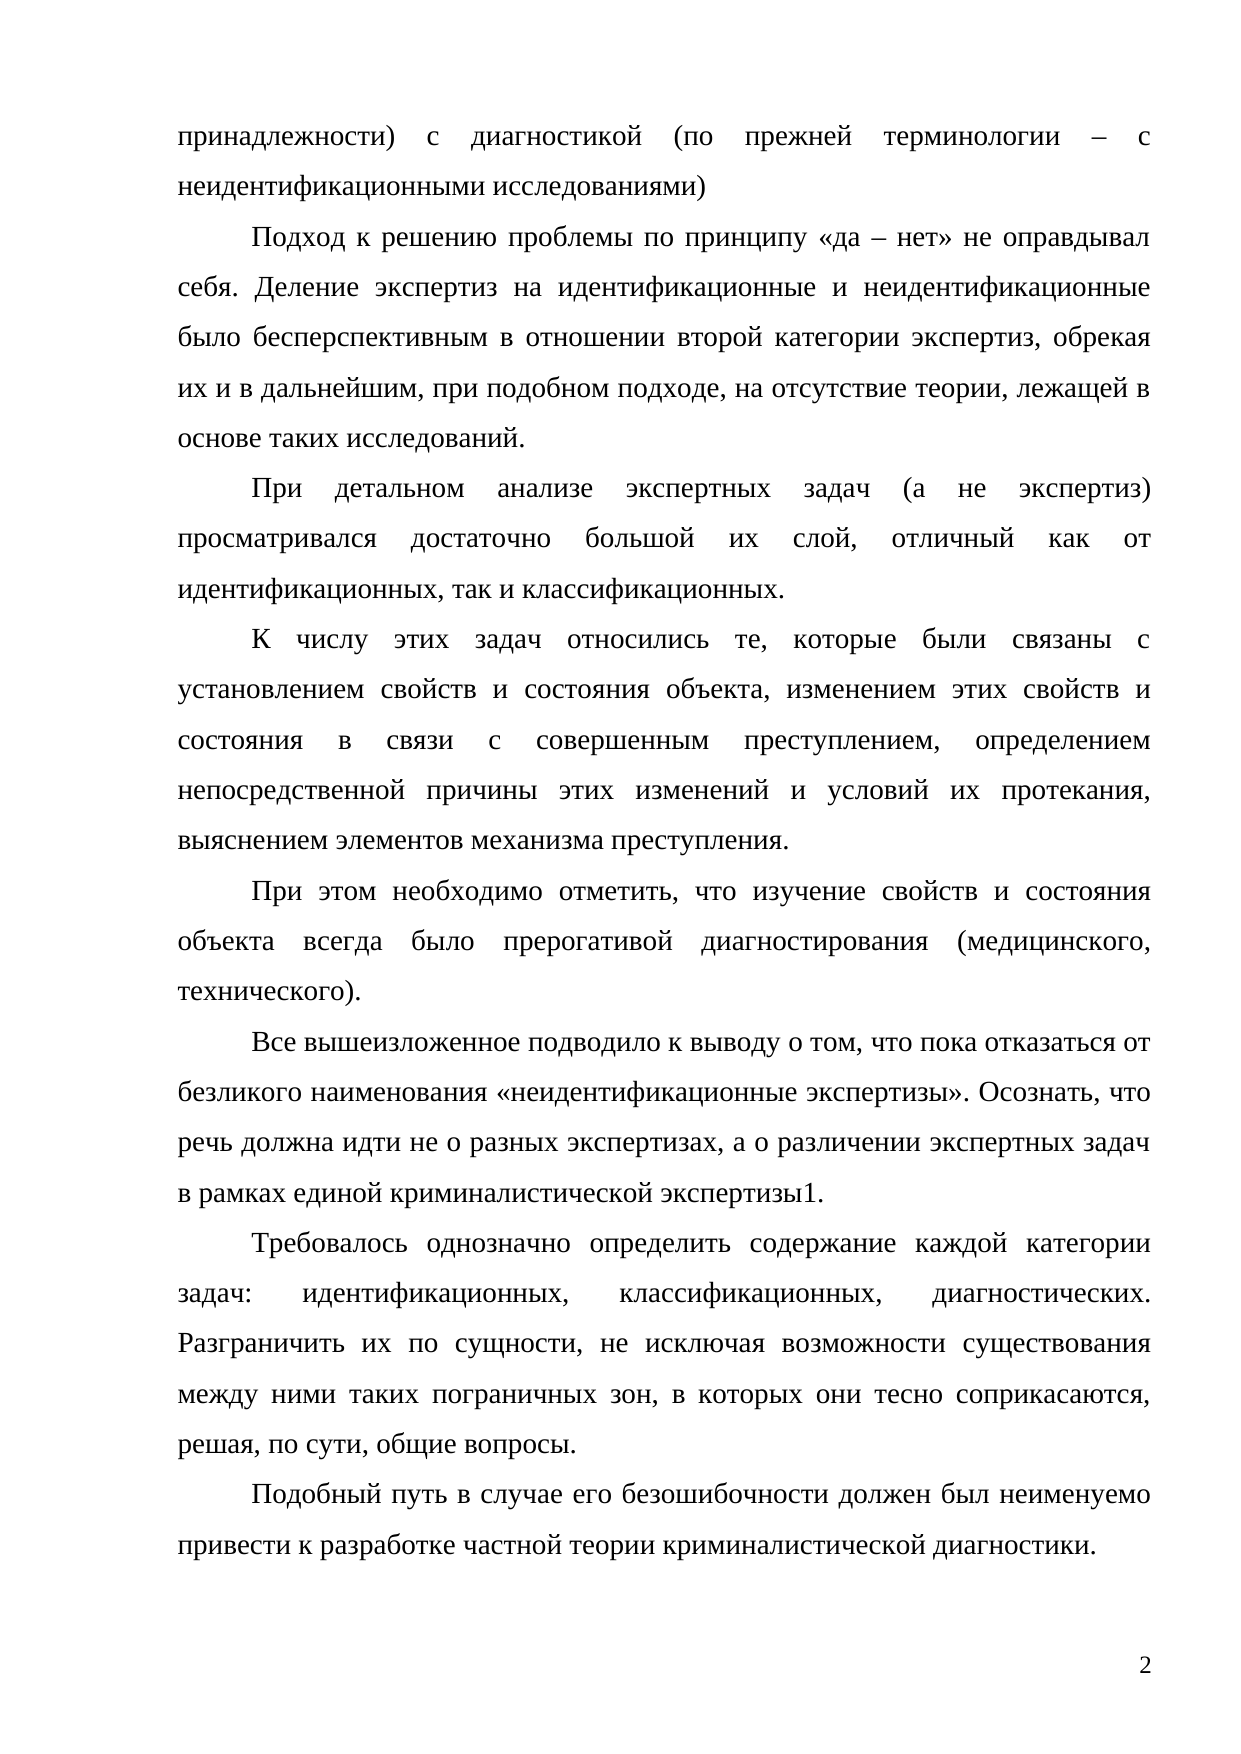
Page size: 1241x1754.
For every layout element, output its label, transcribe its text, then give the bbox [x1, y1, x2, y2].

text Все вышеизложенное подводило к выводу о том, что пока отказаться от безликого наименования «неидентификационные экспертизы». Осознать, что речь должна идти не о разных экспертизах, а о различении экспертных задач в рамках единой криминалистической экспертизы1. [177, 1024, 1152, 1208]
text Подход к решению проблемы по принципу «да – нет» не оправдывал себя. Деление экспертиз на идентификационные и неидентификационные было бесперспективным в отношении второй категории экспертиз, обрекая их и в дальнейшим, при подобном подходе, на отсутствие теории, лежащей в основе таких исследований. [177, 219, 1152, 453]
text Требовалось однозначно определить содержание каждой категории задач: идентификационных, классификационных, диагностических. Разграничить их по сущности, не исключая возможности существования между ними таких пограничных зон, в которых они тесно соприкасаются, решая, по сути, общие вопросы. [177, 1225, 1152, 1460]
text Подобный путь в случае его безошибочности должен был неименуемо привести к разработке частной теории криминалистической диагностики. [177, 1477, 1152, 1560]
text К числу этих задач относились те, которые были связаны с установлением свойств и состояния объекта, изменением этих свойств и состояния в связи с совершенным преступлением, определением непосредственной причины этих изменений и условий их протекания, выяснением элементов механизма преступления. [177, 621, 1152, 856]
text При детальном анализе экспертных задач (а не экспертиз) просматривался достаточно большой их слой, отличный как от идентификационных, так и классификационных. [177, 470, 1152, 604]
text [177, 118, 1152, 202]
text При этом необходимо отметить, что изучение свойств и состояния объекта всегда было прерогативой диагностирования (медицинского, технического). [177, 873, 1152, 1007]
